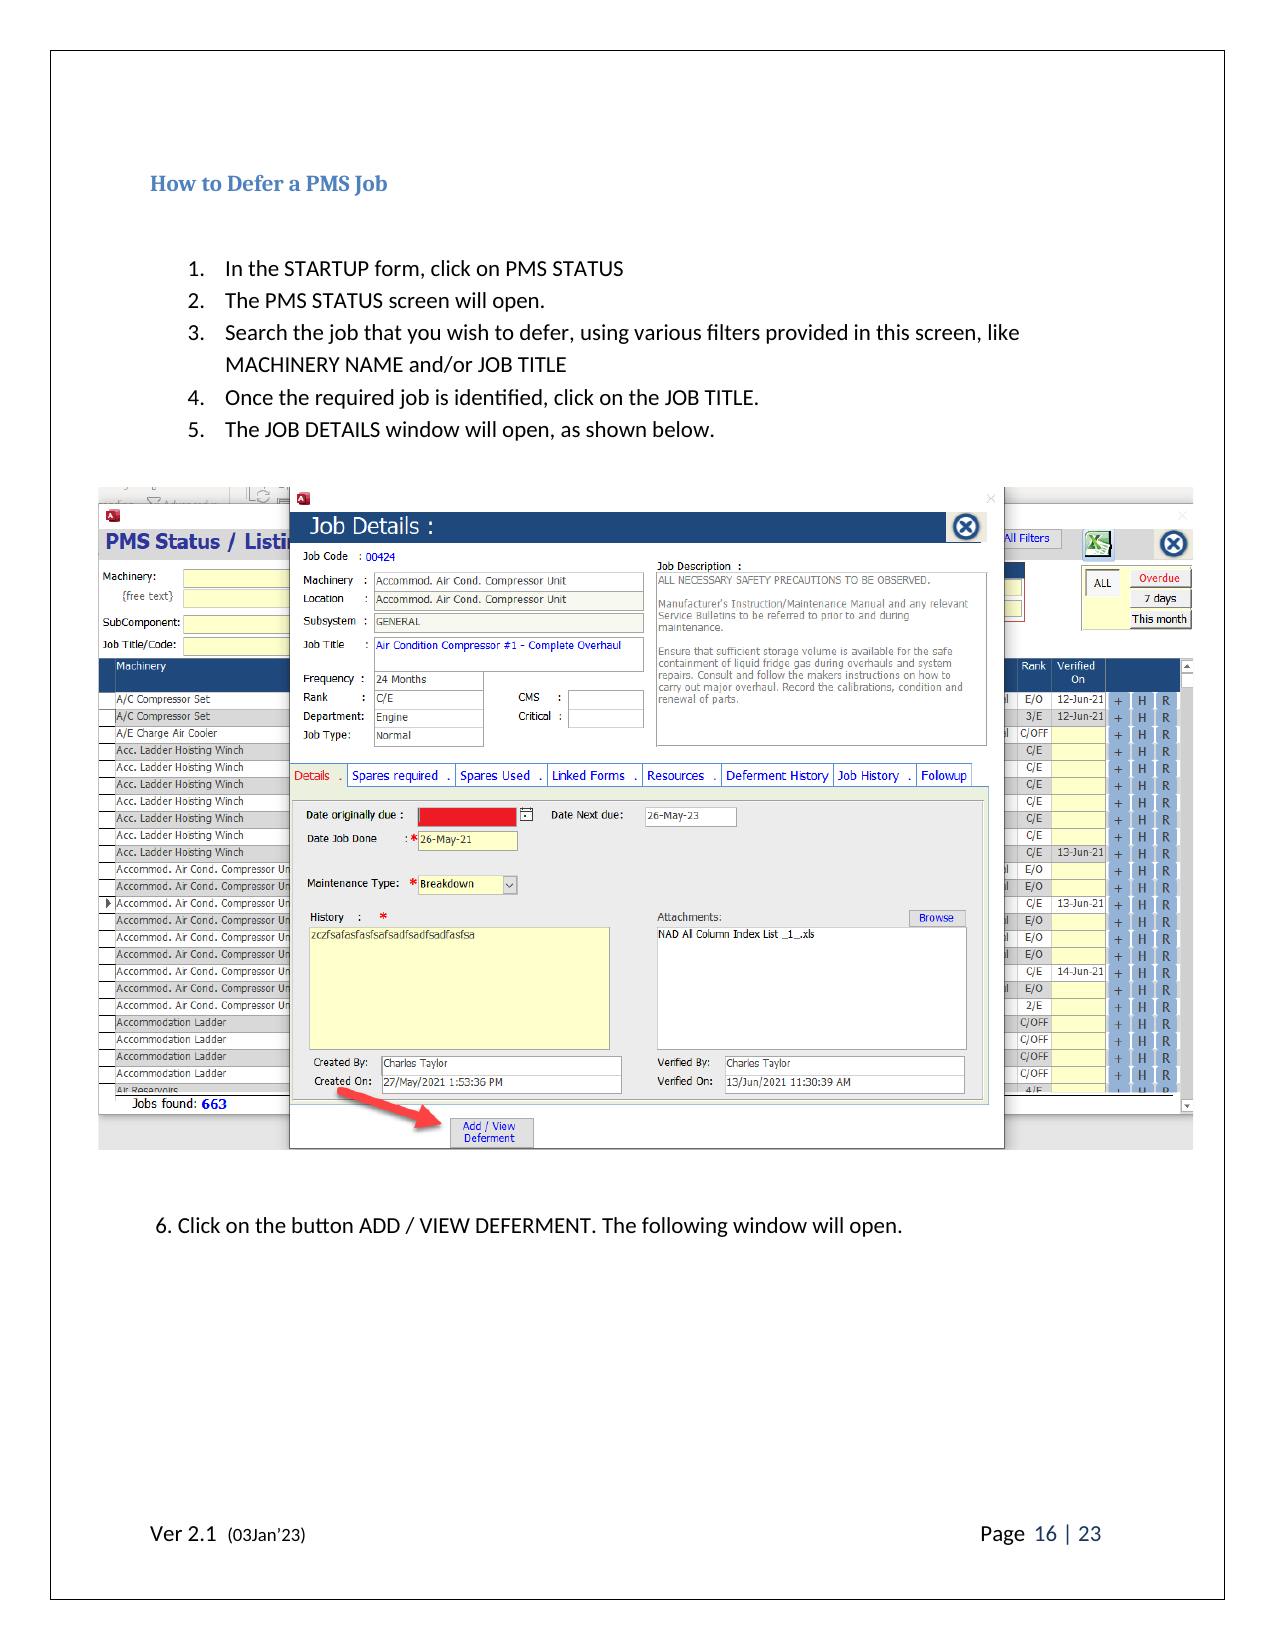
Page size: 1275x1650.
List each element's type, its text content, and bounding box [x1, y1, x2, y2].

subtitle How to Defer a PMS Job [150, 171, 1125, 197]
list In the STARTUP form, click on PMS STATUS [187, 254, 1125, 282]
list The JOB DETAILS window will open, as shown below. [187, 415, 1125, 443]
picture [98, 487, 1194, 1150]
text 6. Click on the button ADD / VIEW DEFERMENT. The following window will open. [150, 1211, 1125, 1239]
list Once the required job is identified, click on the JOB TITLE. [187, 383, 1125, 411]
list The PMS STATUS screen will open. [187, 286, 1125, 314]
list Search the job that you wish to defer, using various filters provided in this screen, like MACHINERY NAME and/or JOB TITLE [187, 318, 1125, 379]
